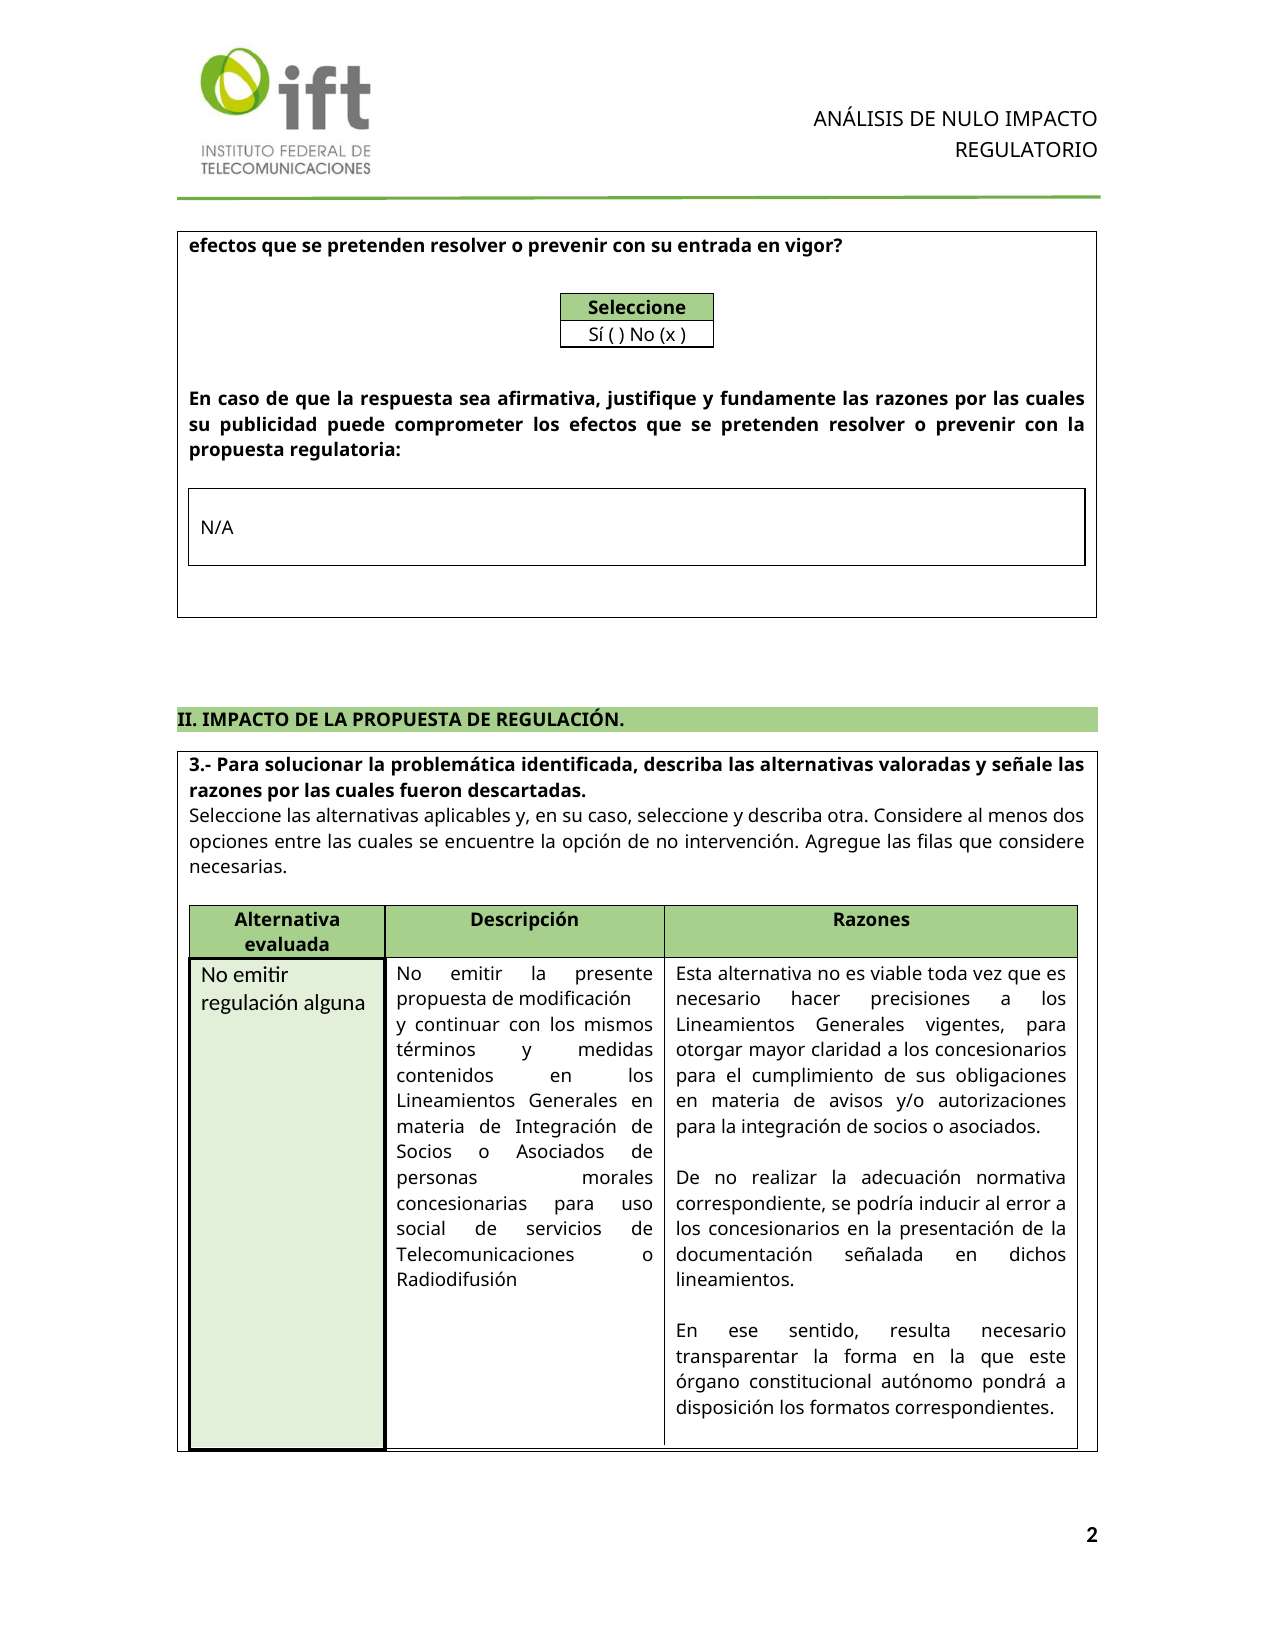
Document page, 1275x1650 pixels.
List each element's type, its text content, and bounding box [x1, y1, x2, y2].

picture [177, 42, 401, 196]
text II. IMPACTO DE LA PROPUESTA DE REGULACIÓN. [177, 707, 1098, 732]
table_header 3.- Para solucionar la problemática identificada, describa las alternativas valoradas y señale las razones por las cuales fueron descartadas. Seleccione las alternativas aplicables y, en su caso, seleccione y describa otra. Considere al menos dos opciones entre las cuales se encuentre la opción de no intervención. Agregue las filas que considere necesarias. [178, 752, 1097, 1451]
